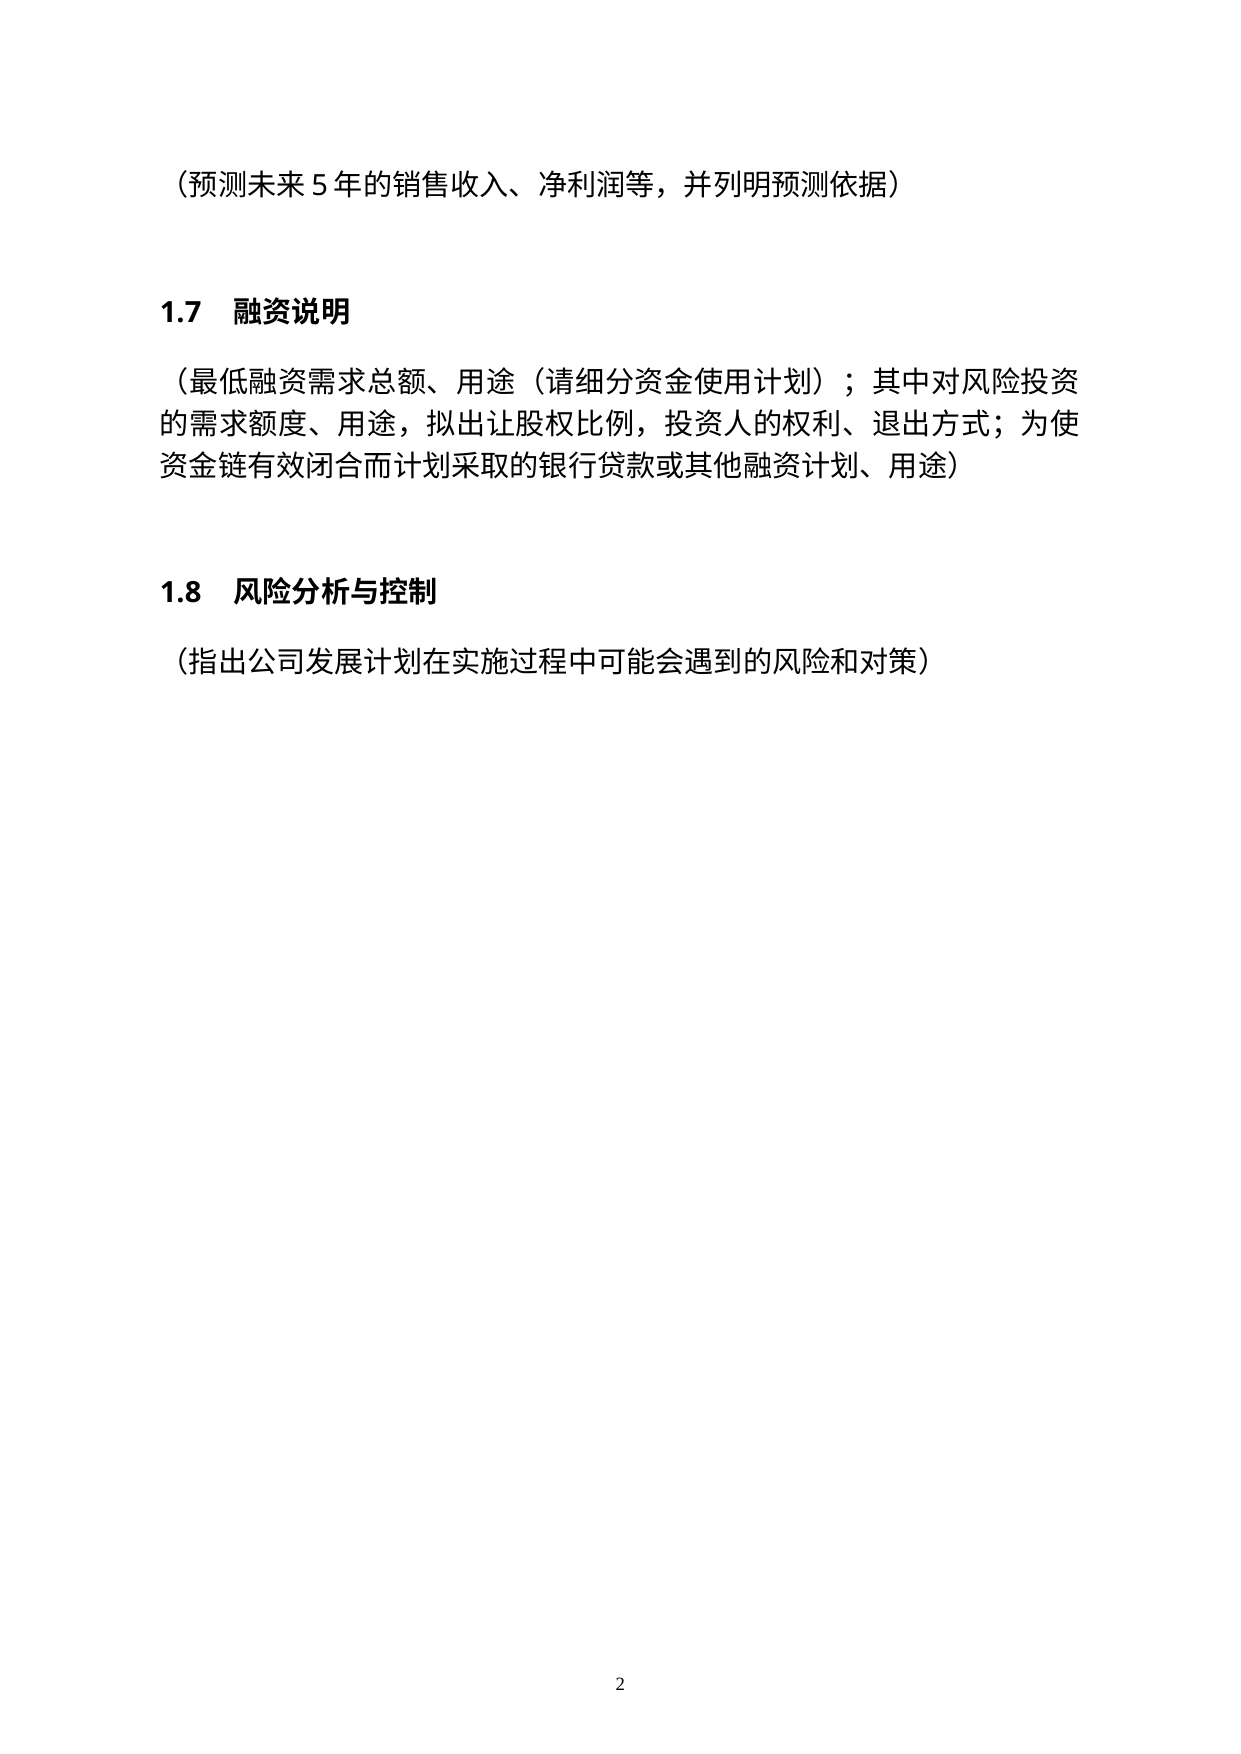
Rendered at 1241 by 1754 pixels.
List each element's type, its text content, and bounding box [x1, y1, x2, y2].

text （预测未来5年的销售收入、净利润等，并列明预测依据） [159, 162, 1081, 204]
text （最低融资需求总额、用途（请细分资金使用计划）；其中对风险投资的需求额度、用途，拟出让股权比例，投资人的权利、退出方式；为使资金链有效闭合而计划采取的银行贷款或其他融资计划、用途） [159, 358, 1081, 485]
list 融资说明 [159, 277, 1081, 342]
text （指出公司发展计划在实施过程中可能会遇到的风险和对策） [159, 639, 1081, 681]
list 风险分析与控制 [159, 557, 1081, 622]
